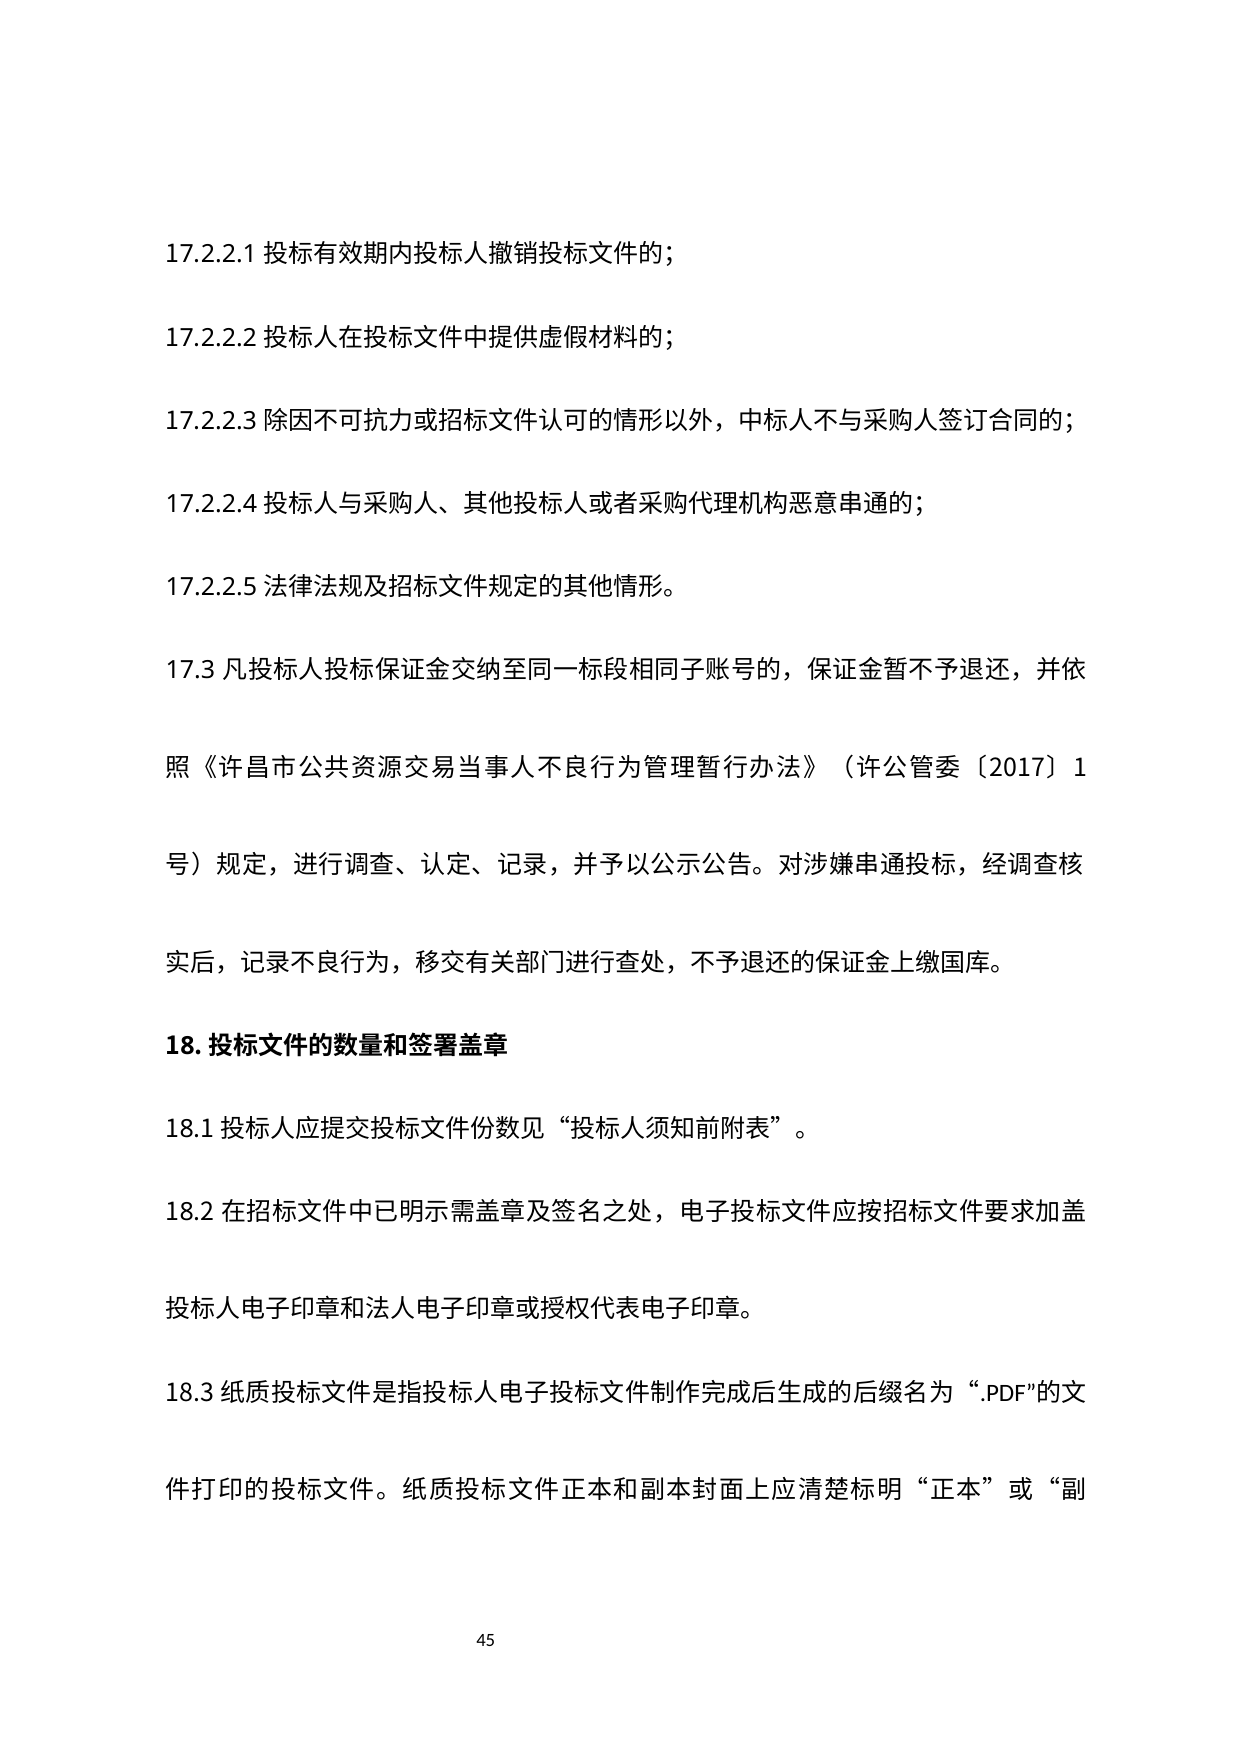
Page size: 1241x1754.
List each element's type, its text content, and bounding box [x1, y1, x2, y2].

text 17.3 凡投标人投标保证金交纳至同一标段相同子账号的，保证金暂不予退还，并依照《许昌市公共资源交易当事人不良行为管理暂行办法》（许公管委〔2017〕1号）规定，进行调查、认定、记录，并予以公示公告。对涉嫌串通投标，经调查核实后，记录不良行为，移交有关部门进行查处，不予退还的保证金上缴国库。 [165, 635, 1087, 993]
text 18. 投标文件的数量和签署盖章 [165, 1011, 1087, 1076]
text 17.2.2.3 除因不可抗力或招标文件认可的情形以外，中标人不与采购人签订合同的； [165, 386, 1087, 451]
text 18.2 在招标文件中已明示需盖章及签名之处，电子投标文件应按招标文件要求加盖投标人电子印章和法人电子印章或授权代表电子印章。 [165, 1177, 1087, 1339]
text 17.2.2.1 投标有效期内投标人撤销投标文件的； [165, 219, 1087, 284]
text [165, 1358, 1087, 1520]
text 18.1 投标人应提交投标文件份数见“投标人须知前附表”。 [165, 1094, 1087, 1159]
text 17.2.2.5 法律法规及招标文件规定的其他情形。 [165, 552, 1087, 617]
text 17.2.2.2 投标人在投标文件中提供虚假材料的； [165, 303, 1087, 368]
text 17.2.2.4 投标人与采购人、其他投标人或者采购代理机构恶意串通的； [165, 469, 1087, 534]
